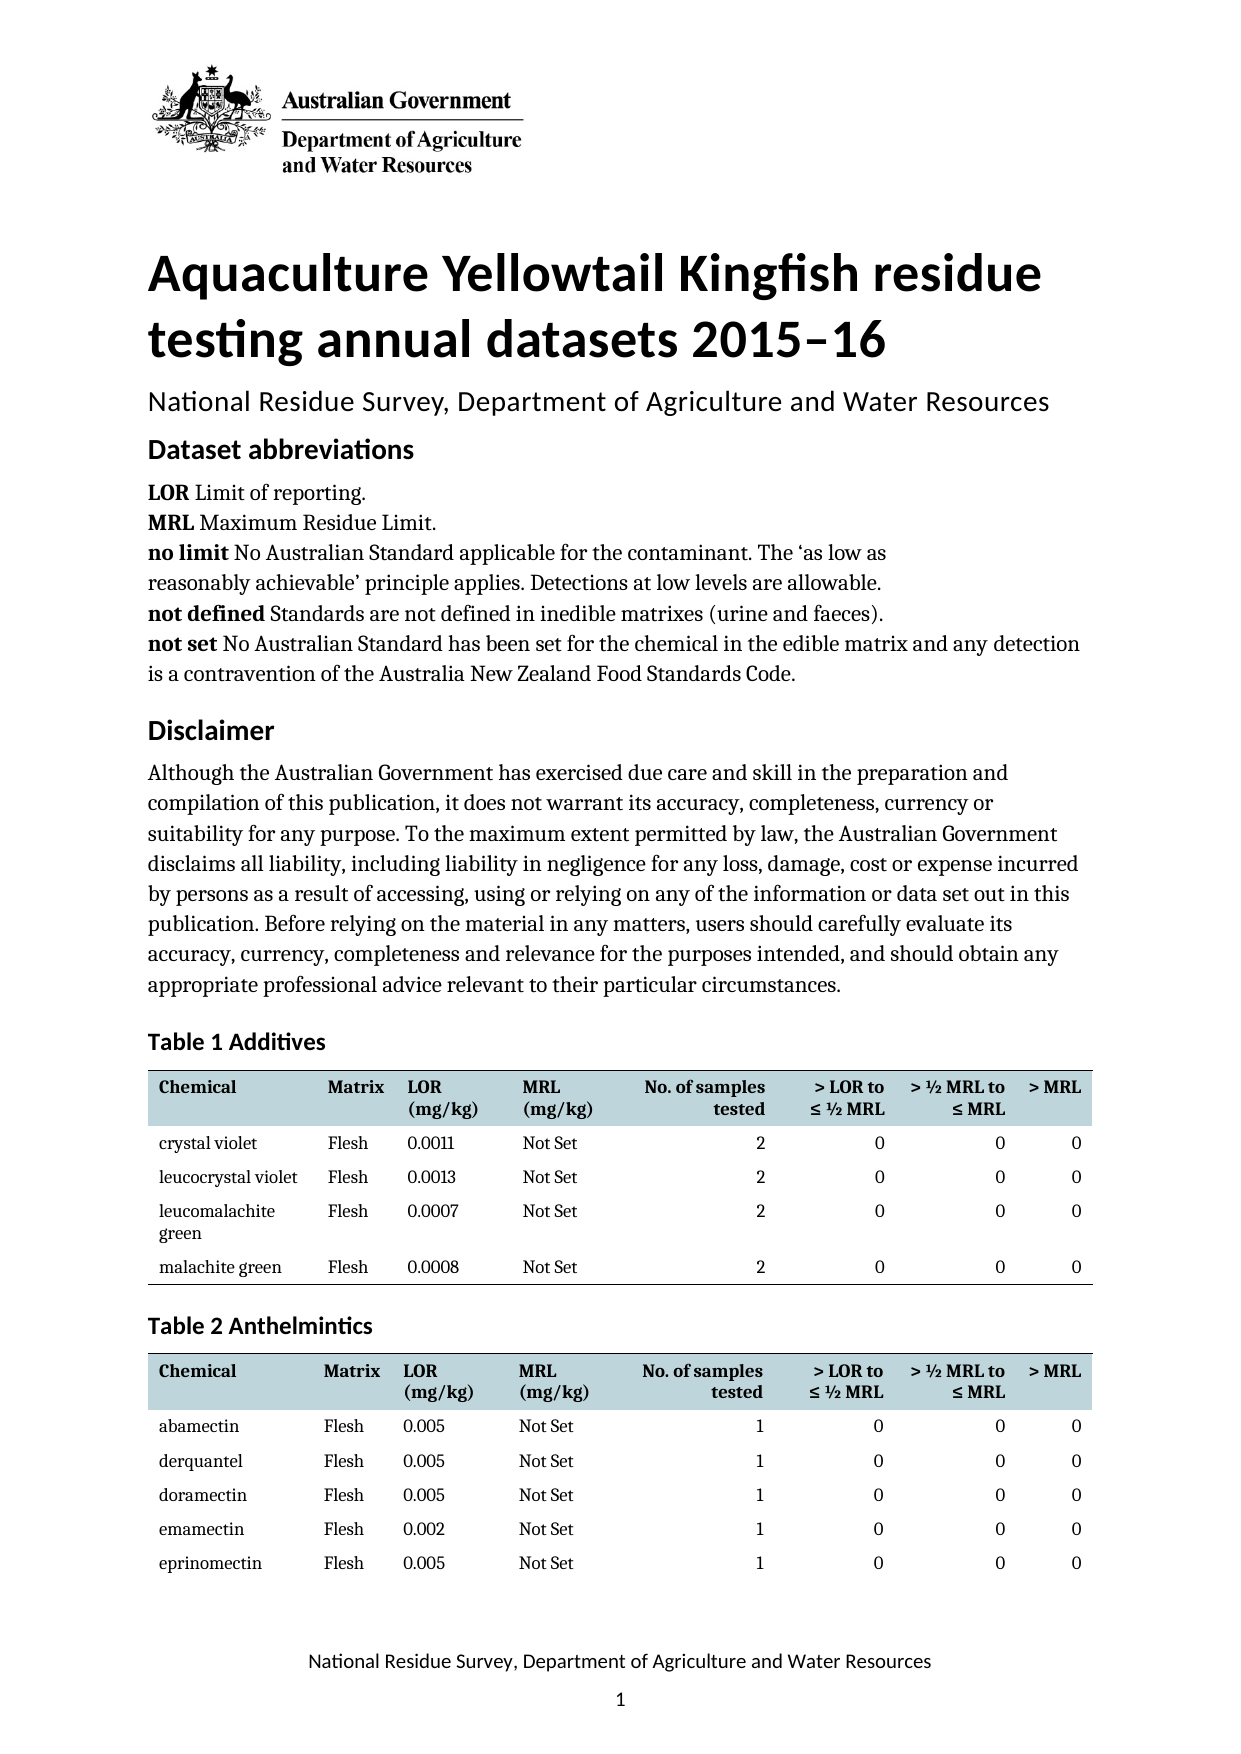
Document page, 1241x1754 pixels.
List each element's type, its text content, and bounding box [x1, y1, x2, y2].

table_header No. of samples tested [624, 1354, 774, 1410]
table_cell 0 [774, 1444, 894, 1478]
table_header Matrix [316, 1071, 396, 1126]
table_cell 0 [894, 1512, 1016, 1546]
table_cell 0.005 [392, 1478, 507, 1512]
table_cell Not Set [507, 1444, 624, 1478]
table_cell Not Set [511, 1126, 627, 1160]
table_cell Flesh [316, 1160, 396, 1194]
table_cell derquantel [148, 1444, 312, 1478]
table_cell 0.005 [392, 1444, 507, 1478]
text not defined Standards are not defined in inedible matrixes (urine and faeces). [148, 600, 1092, 627]
table_cell Flesh [312, 1512, 392, 1546]
table_header MRL (mg/kg) [511, 1071, 627, 1126]
text LOR Limit of reporting. [148, 479, 1092, 506]
table_cell 0 [776, 1126, 896, 1160]
subtitle Dataset abbreviations [148, 431, 1092, 467]
table_cell Not Set [507, 1512, 624, 1546]
table_cell 0.0007 [396, 1194, 511, 1250]
subtitle Disclaimer [148, 712, 1092, 747]
table_cell 0 [1016, 1444, 1092, 1478]
table_cell leucomalachite green [148, 1194, 316, 1250]
table_cell 2 [627, 1194, 776, 1250]
table_cell eprinomectin [148, 1546, 312, 1580]
table_cell 1 [624, 1444, 774, 1478]
table_cell 0 [776, 1160, 896, 1194]
table_cell 2 [627, 1126, 776, 1160]
table_cell 0.0013 [396, 1160, 511, 1194]
table_cell malachite green [148, 1250, 316, 1284]
table_cell Not Set [507, 1478, 624, 1512]
table_cell 0.005 [392, 1410, 507, 1444]
table_cell 0 [1016, 1512, 1092, 1546]
table_cell Not Set [507, 1546, 624, 1580]
table_header > MRL [1016, 1071, 1092, 1126]
table_cell 0.002 [392, 1512, 507, 1546]
table_cell Not Set [511, 1250, 627, 1284]
table_cell 0 [894, 1546, 1016, 1580]
table_cell crystal violet [148, 1126, 316, 1160]
text no limit No Australian Standard applicable for the contaminant. The ‘as low as reasonably achievable’ principle applies. Detections at low levels are allowable. [148, 540, 1092, 596]
table_cell 0 [774, 1512, 894, 1546]
table_cell 1 [624, 1512, 774, 1546]
table_cell 0 [1016, 1160, 1092, 1194]
table_cell Flesh [316, 1250, 396, 1284]
table_cell emamectin [148, 1512, 312, 1546]
table_cell 0.0011 [396, 1126, 511, 1160]
table_cell 0 [894, 1444, 1016, 1478]
table_cell 0 [1016, 1126, 1092, 1160]
table_cell 0 [776, 1194, 896, 1250]
table_cell 0.005 [392, 1546, 507, 1580]
table_cell 0 [1016, 1546, 1092, 1580]
table_cell 0 [774, 1478, 894, 1512]
table_cell 0 [1016, 1478, 1092, 1512]
table_header LOR (mg/kg) [392, 1354, 507, 1410]
table_cell 0 [896, 1250, 1016, 1284]
text Although the Australian Government has exercised due care and skill in the preparation and compilation of this publication, it does not warrant its accuracy, completeness, currency or suitability for any purpose. To the maximum extent permitted by law, the Australian Government disclaims all liability, including liability in negligence for any loss, damage, cost or expense incurred by persons as a result of accessing, using or relying on any of the information or data set out in this publication. Before relying on the material in any matters, users should carefully evaluate its accuracy, currency, completeness and relevance for the purposes intended, and should obtain any appropriate professional advice relevant to their particular circumstances. [148, 760, 1092, 998]
table_cell 0 [896, 1126, 1016, 1160]
table_header > MRL [1016, 1354, 1092, 1410]
table_header > ½ MRL to ≤ MRL [896, 1071, 1016, 1126]
table_header LOR (mg/kg) [396, 1071, 511, 1126]
table_header Chemical [148, 1071, 316, 1126]
table_cell doramectin [148, 1478, 312, 1512]
table_cell Not Set [511, 1160, 627, 1194]
table_cell 1 [624, 1546, 774, 1580]
table_cell 2 [627, 1250, 776, 1284]
table_cell 0 [894, 1410, 1016, 1444]
table_cell Not Set [507, 1410, 624, 1444]
text Table 2 Anthelmintics [148, 1310, 1092, 1341]
picture [147, 59, 528, 181]
table_cell Flesh [316, 1194, 396, 1250]
table_header Chemical [148, 1354, 312, 1410]
table_cell Flesh [312, 1410, 392, 1444]
table_cell 0 [896, 1160, 1016, 1194]
table_cell Flesh [312, 1444, 392, 1478]
table_cell 0 [776, 1250, 896, 1284]
subtitle Aquaculture Yellowtail Kingfish residue testing annual datasets 2015–16 [148, 238, 1092, 371]
table_header > ½ MRL to ≤ MRL [894, 1354, 1016, 1410]
table_cell Flesh [316, 1126, 396, 1160]
text not set No Australian Standard has been set for the chemical in the edible matrix and any detection is a contravention of the Australia New Zealand Food Standards Code. [148, 631, 1092, 687]
table_cell 0 [894, 1478, 1016, 1512]
table_cell 0 [1016, 1194, 1092, 1250]
table_cell 0.0008 [396, 1250, 511, 1284]
subtitle National Residue Survey, Department of Agriculture and Water Resources [148, 383, 1092, 419]
table_cell 0 [896, 1194, 1016, 1250]
table_cell 0 [774, 1546, 894, 1580]
table_header No. of samples tested [627, 1071, 776, 1126]
table_cell 1 [624, 1478, 774, 1512]
table_cell Flesh [312, 1478, 392, 1512]
table_cell Not Set [511, 1194, 627, 1250]
table_header MRL (mg/kg) [507, 1354, 624, 1410]
table_cell 0 [774, 1410, 894, 1444]
table_header > LOR to ≤ ½ MRL [776, 1071, 896, 1126]
table_header Matrix [312, 1354, 392, 1410]
table_cell leucocrystal violet [148, 1160, 316, 1194]
table_cell 0 [1016, 1250, 1092, 1284]
table_cell 1 [624, 1410, 774, 1444]
table_header > LOR to ≤ ½ MRL [774, 1354, 894, 1410]
table_cell Flesh [312, 1546, 392, 1580]
table_cell abamectin [148, 1410, 312, 1444]
table_cell 2 [627, 1160, 776, 1194]
table_cell 0 [1016, 1410, 1092, 1444]
text MRL Maximum Residue Limit. [148, 510, 1092, 536]
